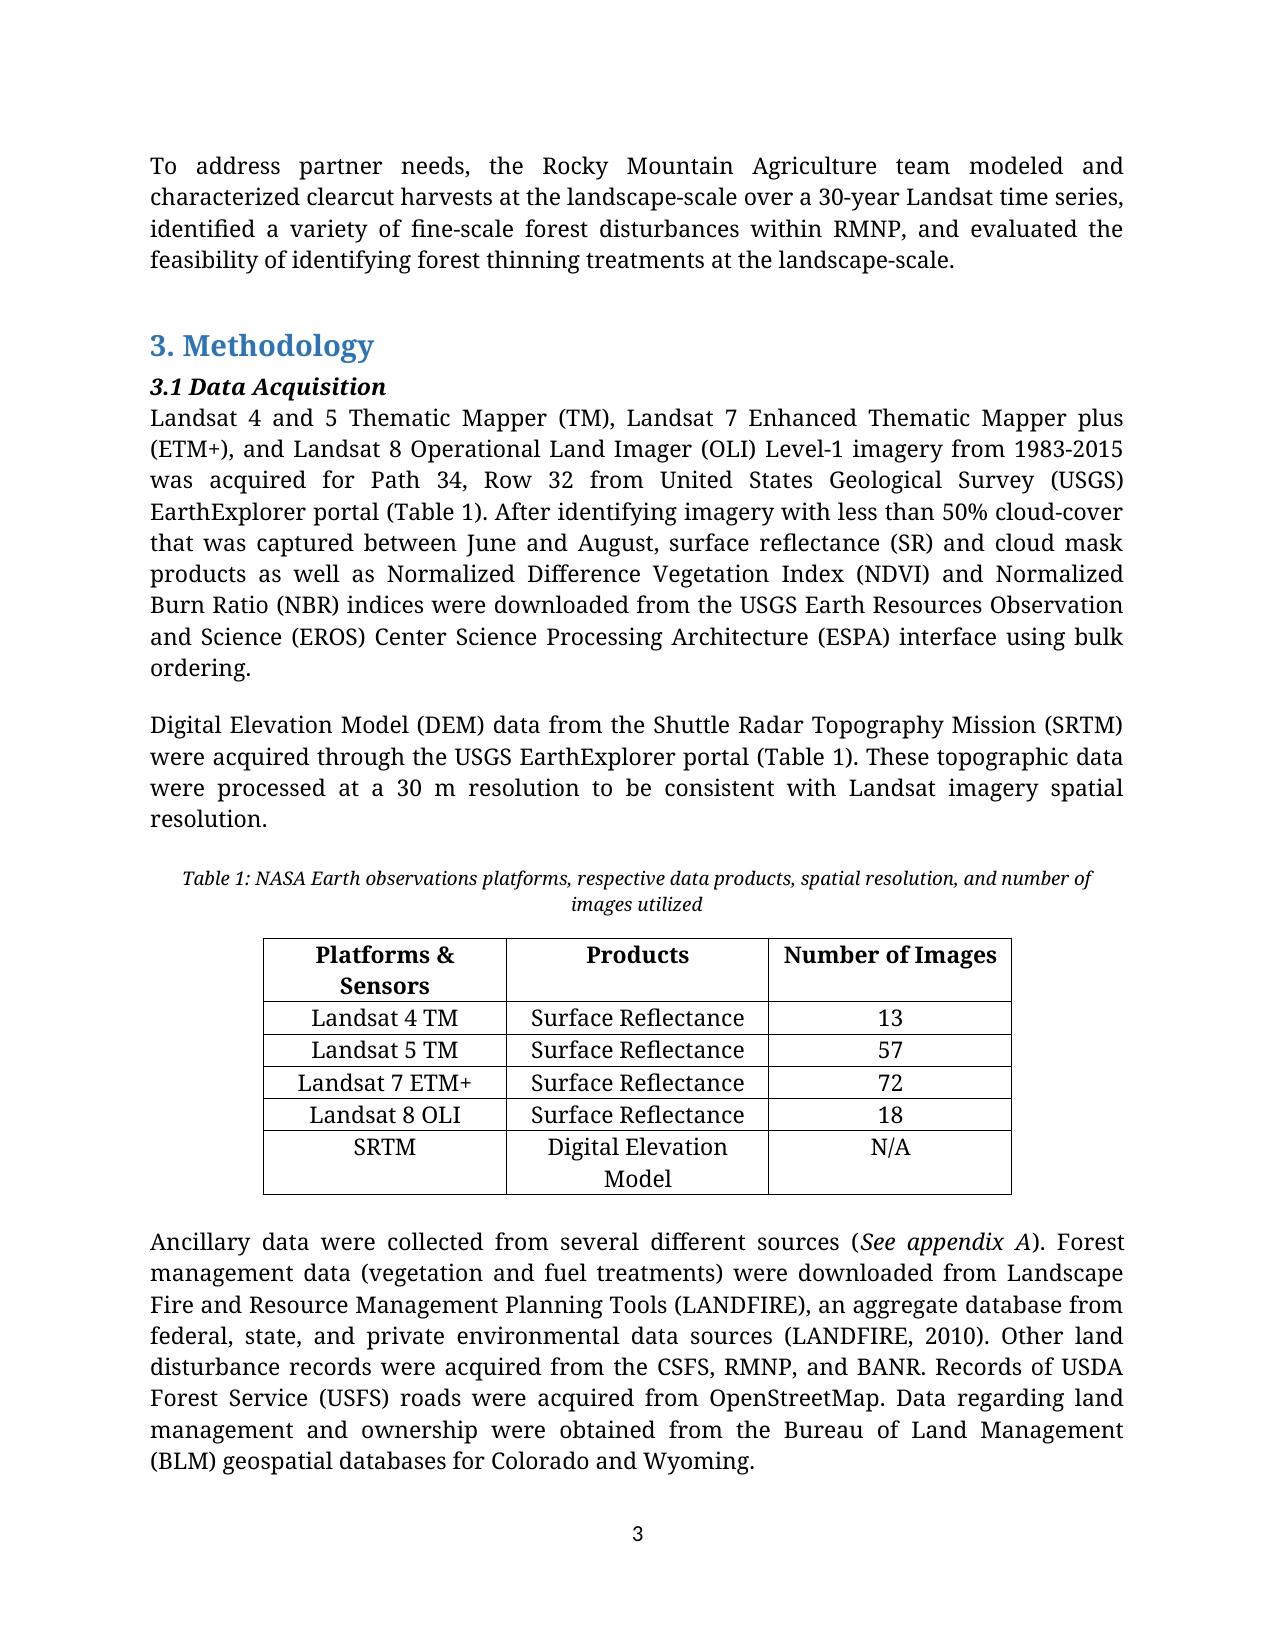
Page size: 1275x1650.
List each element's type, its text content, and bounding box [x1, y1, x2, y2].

table_cell Landsat 4 TM [264, 1002, 506, 1033]
table_cell Surface Reflectance [507, 1002, 768, 1033]
table_cell Digital Elevation Model [507, 1131, 768, 1194]
text Digital Elevation Model (DEM) data from the Shuttle Radar Topography Mission (SRTM) were acquired through the USGS EarthExplorer portal (Table 1). These topographic data were processed at a 30 m resolution to be consistent with Landsat imagery spatial resolution. [150, 709, 1125, 834]
table_cell 72 [769, 1067, 1011, 1098]
table_cell Surface Reflectance [507, 1099, 768, 1130]
text Ancillary data were collected from several different sources (See appendix A). Forest management data (vegetation and fuel treatments) were downloaded from Landscape Fire and Resource Management Planning Tools (LANDFIRE), an aggregate database from federal, state, and private environmental data sources (LANDFIRE, 2010). Other land disturbance records were acquired from the CSFS, RMNP, and BANR. Records of USDA Forest Service (USFS) roads were acquired from OpenStreetMap. Data regarding land management and ownership were obtained from the Bureau of Land Management (BLM) geospatial databases for Colorado and Wyoming. [150, 1226, 1125, 1476]
text 3.1 Data Acquisition [150, 371, 1125, 402]
text Landsat 4 and 5 Thematic Mapper (TM), Landsat 7 Enhanced Thematic Mapper plus (ETM+), and Landsat 8 Operational Land Imager (OLI) Level-1 imagery from 1983-2015 was acquired for Path 34, Row 32 from United States Geological Survey (USGS) EarthExplorer portal (Table 1). After identifying imagery with less than 50% cloud-cover that was captured between June and August, surface reflectance (SR) and cloud mask products as well as Normalized Difference Vegetation Index (NDVI) and Normalized Burn Ratio (NBR) indices were downloaded from the USGS Earth Resources Observation and Science (EROS) Center Science Processing Architecture (ESPA) interface using bulk ordering. [150, 402, 1125, 683]
table_header Number of Images [769, 939, 1011, 1001]
table_cell SRTM [264, 1131, 506, 1194]
table_header Platforms & Sensors [264, 939, 506, 1001]
table_cell 18 [769, 1099, 1011, 1130]
table_header Products [507, 939, 768, 1001]
table_cell 13 [769, 1002, 1011, 1033]
table_cell Landsat 8 OLI [264, 1099, 506, 1130]
table_cell N/A [769, 1131, 1011, 1194]
subtitle 3. Methodology [150, 325, 1125, 365]
table_cell Surface Reflectance [507, 1035, 768, 1066]
table_cell Landsat 7 ETM+ [264, 1067, 506, 1098]
text Table 1: NASA Earth observations platforms, respective data products, spatial resolution, and number of images utilized [150, 866, 1125, 917]
table_cell 57 [769, 1035, 1011, 1066]
table_cell Landsat 5 TM [264, 1035, 506, 1066]
table_cell Surface Reflectance [507, 1067, 768, 1098]
text To address partner needs, the Rocky Mountain Agriculture team modeled and characterized clearcut harvests at the landscape-scale over a 30-year Landsat time series, identified a variety of fine-scale forest disturbances within RMNP, and evaluated the feasibility of identifying forest thinning treatments at the landscape-scale. [150, 150, 1125, 275]
